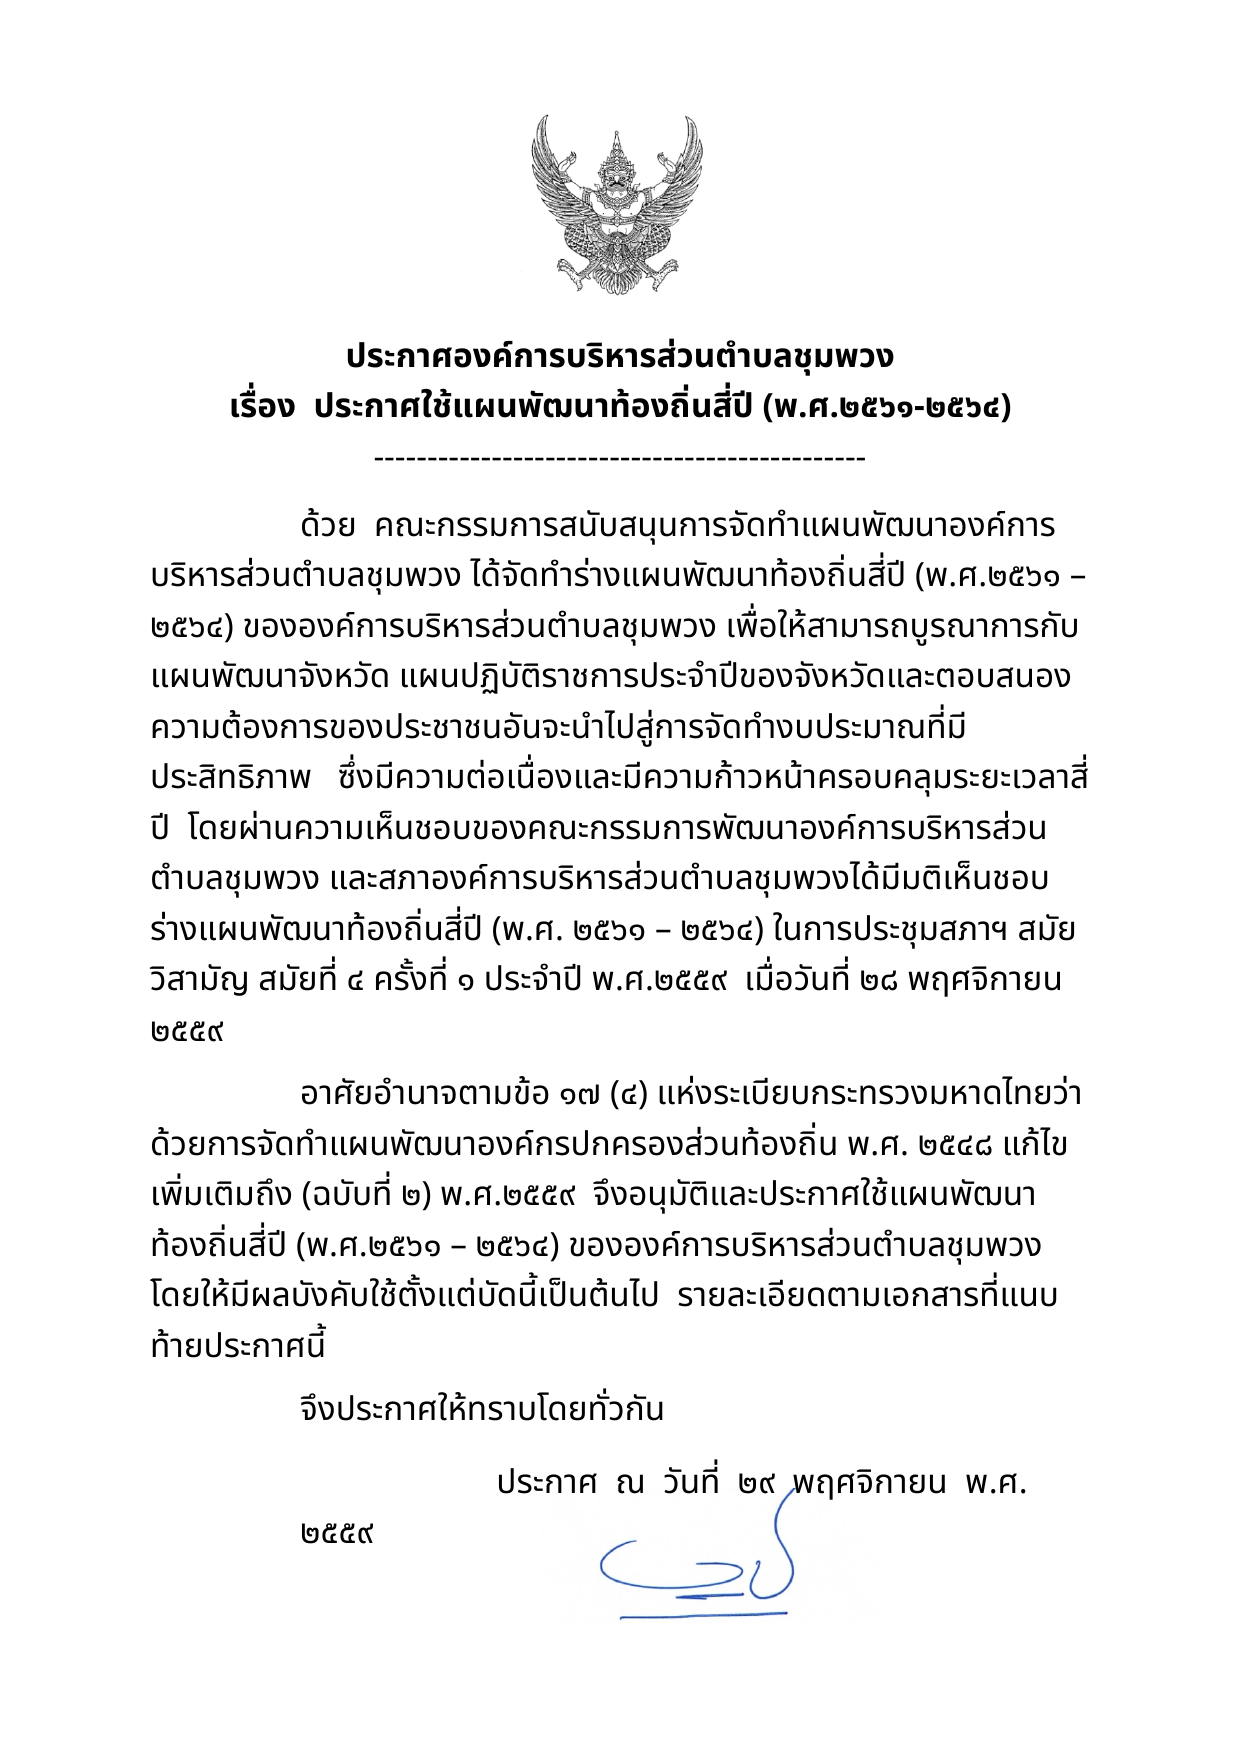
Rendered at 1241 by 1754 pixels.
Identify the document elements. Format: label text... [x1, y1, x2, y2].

text จึงประกาศให้ทราบโดยทั่วกัน [225, 1385, 1090, 1435]
text ประกาศ ณ วันที่ ๒๙ พฤศจิกายน พ.ศ. ๒๕๕๙ [300, 1458, 1090, 1559]
text ประกาศองค์การบริหารส่วนตำบลชุมพวง [150, 332, 1090, 382]
picture [518, 106, 712, 304]
text ด้วย คณะกรรมการสนับสนุนการจัดทำแผนพัฒนาองค์การบริหารส่วนตำบลชุมพวง ได้จัดทำร่างแผนพัฒนาท้องถิ่นสี่ปี (พ.ศ.๒๕๖๑ – ๒๕๖๔) ขององค์การบริหารส่วนตำบลชุมพวง เพื่อให้สามารถบูรณาการกับแผนพัฒนาจังหวัด แผนปฏิบัติราชการประจำปีของจังหวัดและตอบสนองความต้องการของประชาชนอันจะนำไปสู่การจัดทำงบประมาณที่มีประสิทธิภาพ ซึ่งมีความต่อเนื่องและมีความก้าวหน้าครอบคลุมระยะเวลาสี่ปี โดยผ่านความเห็นชอบของคณะกรรมการพัฒนาองค์การบริหารส่วนตำบลชุมพวง และสภาองค์การบริหารส่วนตำบลชุมพวงได้มีมติเห็นชอบร่างแผนพัฒนาท้องถิ่นสี่ปี (พ.ศ. ๒๕๖๑ – ๒๕๖๔) ในการประชุมสภาฯ สมัยวิสามัญ สมัยที่ ๔ ครั้งที่ ๑ ประจำปี พ.ศ.๒๕๕๙ เมื่อวันที่ ๒๘ พฤศจิกายน ๒๕๕๙ [150, 501, 1090, 1056]
picture [539, 1559, 883, 1623]
text เรื่อง ประกาศใช้แผนพัฒนาท้องถิ่นสี่ปี (พ.ศ.๒๕๖๑-๒๕๖๔) [150, 382, 1090, 433]
text ---------------------------------------------- [150, 433, 1090, 478]
text อาศัยอำนาจตามข้อ ๑๗ (๔) แห่งระเบียบกระทรวงมหาดไทยว่าด้วยการจัดทำแผนพัฒนาองค์กรปกครองส่วนท้องถิ่น พ.ศ. ๒๕๔๘ แก้ไขเพิ่มเติมถึง (ฉบับที่ ๒) พ.ศ.๒๕๕๙ จึงอนุมัติและประกาศใช้แผนพัฒนาท้องถิ่นสี่ปี (พ.ศ.๒๕๖๑ – ๒๕๖๔) ขององค์การบริหารส่วนตำบลชุมพวง โดยให้มีผลบังคับใช้ตั้งแต่บัดนี้เป็นต้นไป รายละเอียดตามเอกสารที่แนบท้ายประกาศนี้ [150, 1069, 1090, 1372]
